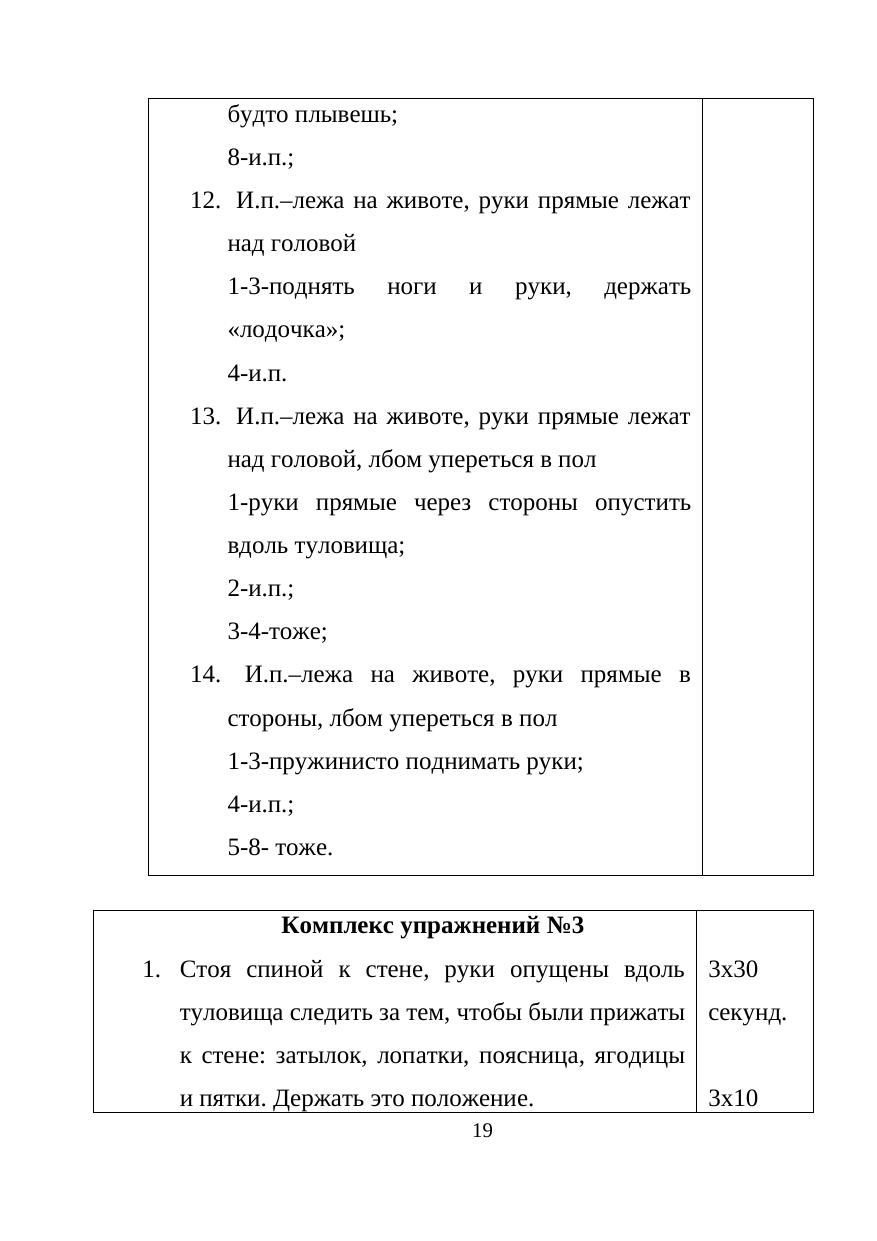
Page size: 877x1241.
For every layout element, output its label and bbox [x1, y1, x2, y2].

table_header [697, 911, 813, 1112]
table_header [94, 911, 696, 1112]
table_header [149, 99, 702, 875]
table_header [703, 99, 813, 875]
